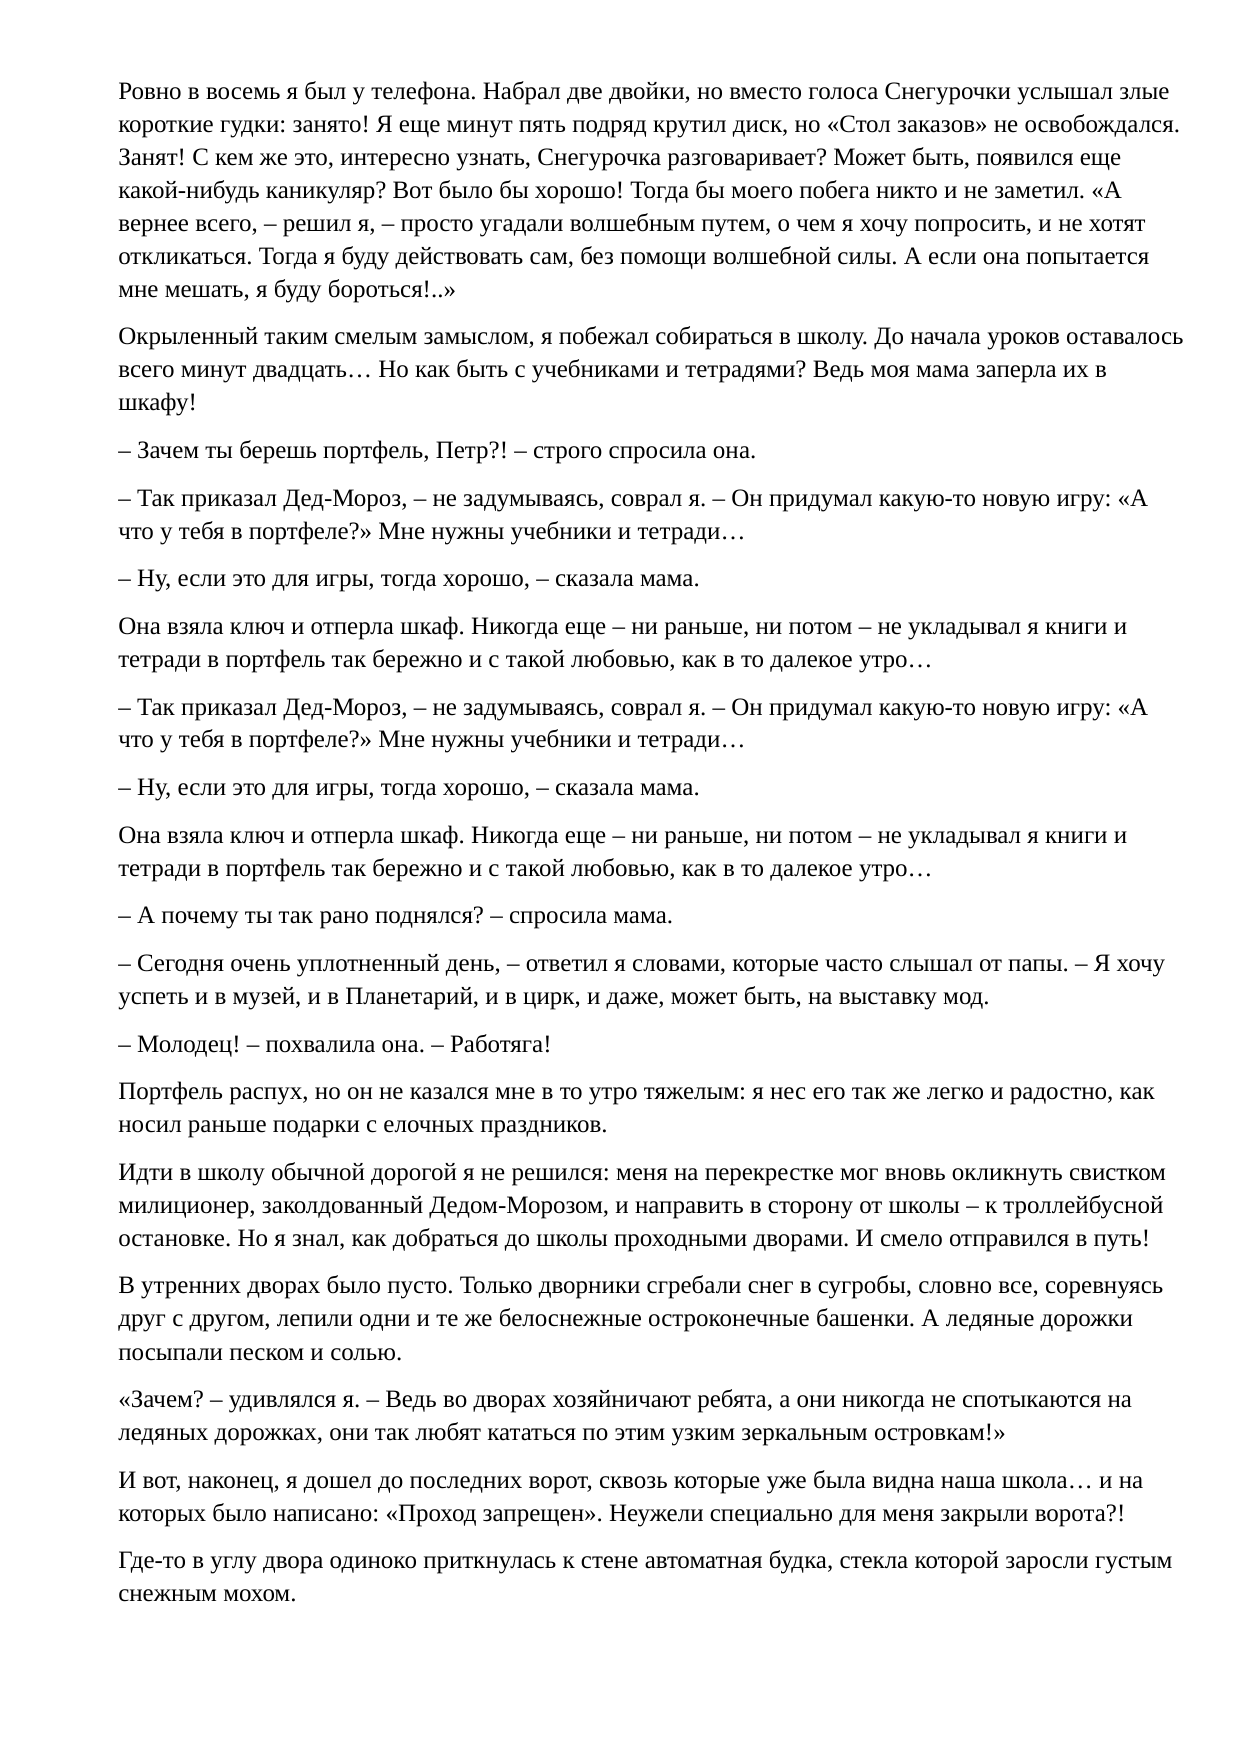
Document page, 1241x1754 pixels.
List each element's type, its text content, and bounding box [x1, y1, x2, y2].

text – Так приказал Дед-Мороз, – не задумываясь, соврал я. – Он придумал какую-то новую игру: «А что у тебя в портфеле?» Мне нужны учебники и тетради… [118, 483, 1187, 544]
text «Зачем? – удивлялся я. – Ведь во дворах хозяйничают ребята, а они никогда не спотыкаются на ледяных дорожках, они так любят кататься по этим узким зеркальным островкам!» [118, 1384, 1187, 1446]
text – Ну, если это для игры, тогда хорошо, – сказала мама. [118, 563, 1187, 592]
text – А почему ты так рано поднялся? – спросила мама. [118, 900, 1187, 929]
text – Ну, если это для игры, тогда хорошо, – сказала мама. [118, 772, 1187, 801]
text Она взяла ключ и отперла шкаф. Никогда еще – ни раньше, ни потом – не укладывал я книги и тетради в портфель так бережно и с такой любовью, как в то далекое утро… [118, 611, 1187, 673]
text Ровно в восемь я был у телефона. Набрал две двойки, но вместо голоса Снегурочки услышал злые короткие гудки: занято! Я еще минут пять подряд крутил диск, но «Стол заказов» не освобождался. Занят! С кем же это, интересно узнать, Снегурочка разговаривает? Может быть, появился еще какой-нибудь каникуляр? Вот было бы хорошо! Тогда бы моего побега никто и не заметил. «А вернее всего, – решил я, – просто угадали волшебным путем, о чем я хочу попросить, и не хотят откликаться. Тогда я буду действовать сам, без помощи волшебной силы. А если она попытается мне мешать, я буду бороться!..» [118, 76, 1187, 303]
text В утренних дворах было пусто. Только дворники сгребали снег в сугробы, словно все, соревнуясь друг с другом, лепили одни и те же белоснежные остроконечные башенки. А ледяные дорожки посыпали песком и солью. [118, 1271, 1187, 1365]
text Она взяла ключ и отперла шкаф. Никогда еще – ни раньше, ни потом – не укладывал я книги и тетради в портфель так бережно и с такой любовью, как в то далекое утро… [118, 820, 1187, 882]
text – Так приказал Дед-Мороз, – не задумываясь, соврал я. – Он придумал какую-то новую игру: «А что у тебя в портфеле?» Мне нужны учебники и тетради… [118, 692, 1187, 753]
text Где-то в углу двора одиноко приткнулась к стене автоматная будка, стекла которой заросли густым снежным мохом. [118, 1545, 1187, 1607]
text – Сегодня очень уплотненный день, – ответил я словами, которые часто слышал от папы. – Я хочу успеть и в музей, и в Планетарий, и в цирк, и даже, может быть, на выставку мод. [118, 948, 1187, 1010]
text Портфель распух, но он не казался мне в то утро тяжелым: я нес его так же легко и радостно, как носил раньше подарки с елочных праздников. [118, 1076, 1187, 1138]
text Идти в школу обычной дорогой я не решился: меня на перекрестке мог вновь окликнуть свистком милиционер, заколдованный Дедом-Морозом, и направить в сторону от школы – к троллейбусной остановке. Но я знал, как добраться до школы проходными дворами. И смело отправился в путь! [118, 1157, 1187, 1252]
text – Зачем ты берешь портфель, Петр?! – строго спросила она. [118, 435, 1187, 464]
text И вот, наконец, я дошел до последних ворот, сквозь которые уже была видна наша школа… и на которых было написано: «Проход запрещен». Неужели специально для меня закрыли ворота?! [118, 1465, 1187, 1527]
text – Молодец! – похвалила она. – Работяга! [118, 1029, 1187, 1057]
text Окрыленный таким смелым замыслом, я побежал собираться в школу. До начала уроков оставалось всего минут двадцать… Но как быть с учебниками и тетрадями? Ведь моя мама заперла их в шкафу! [118, 321, 1187, 416]
